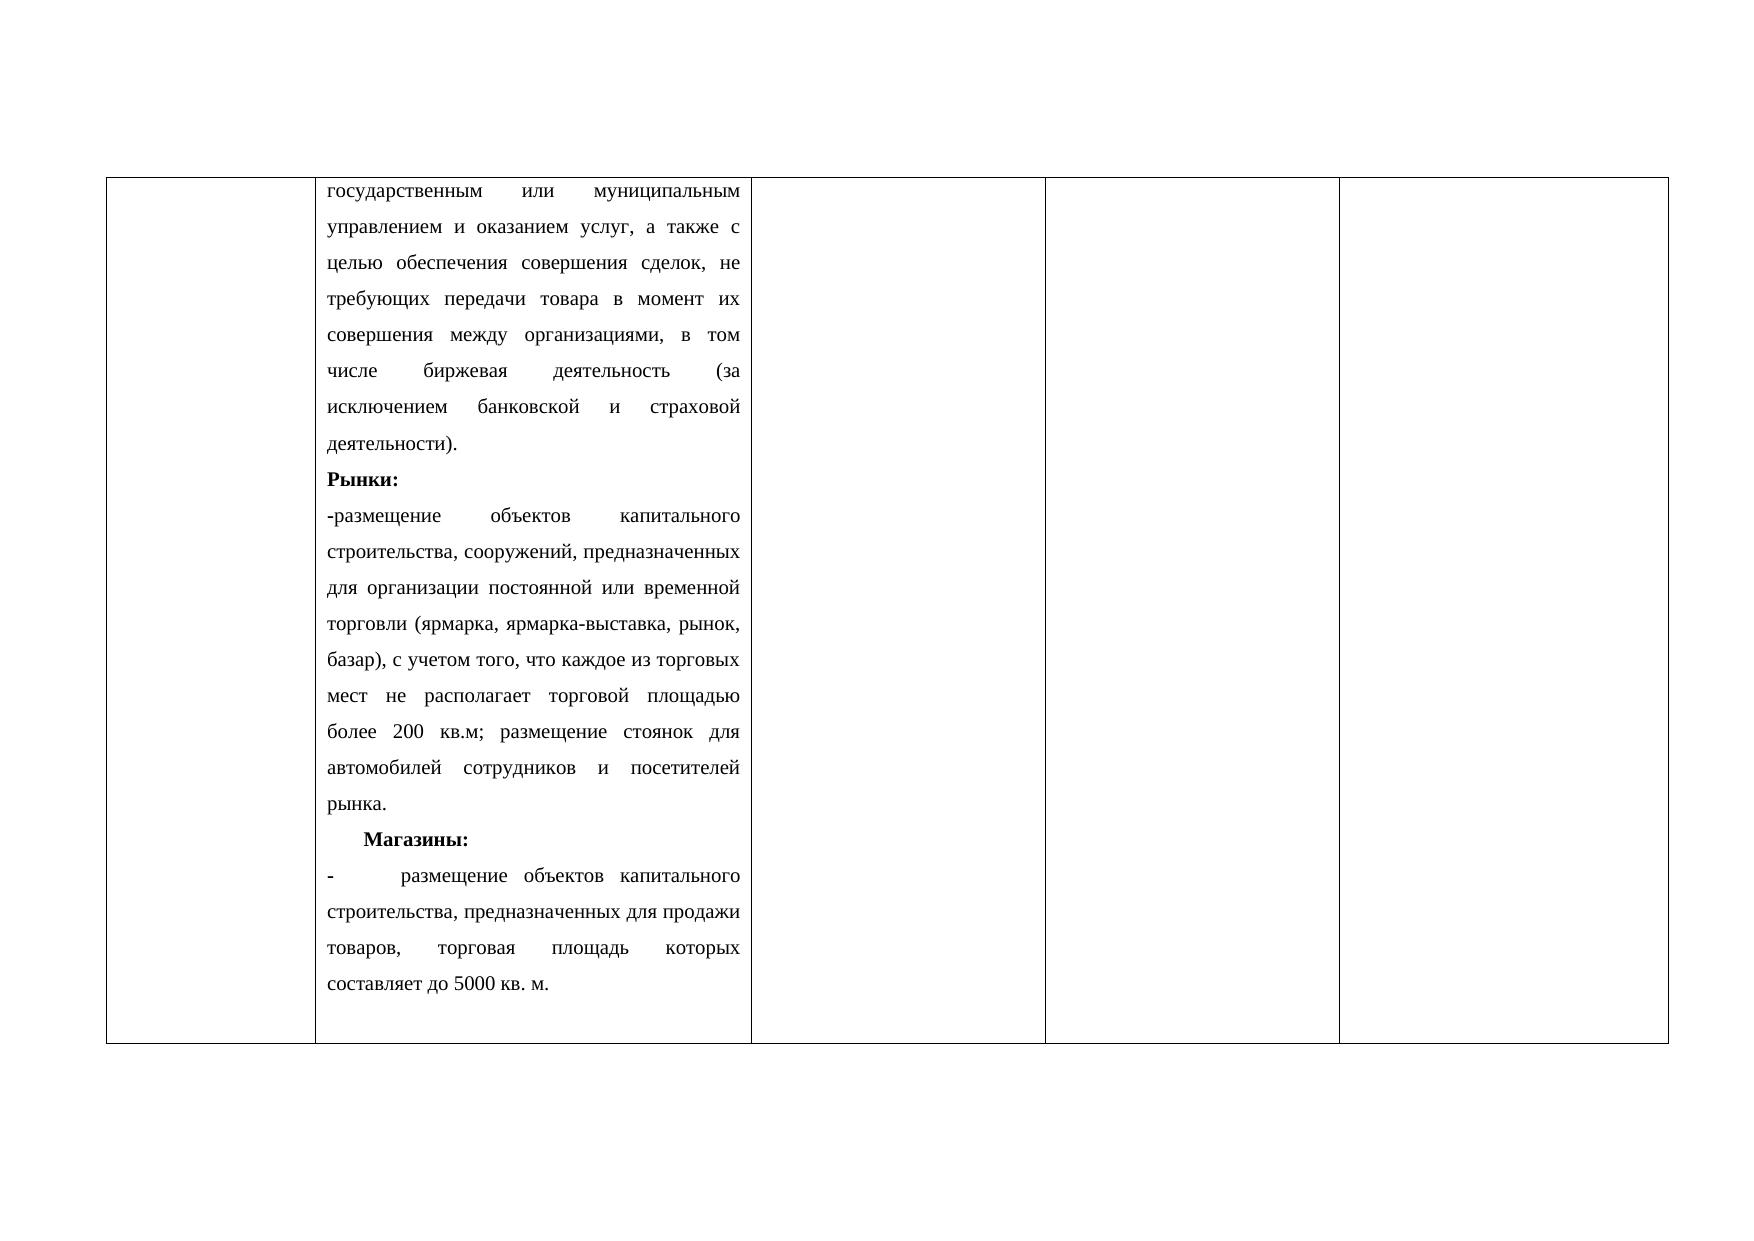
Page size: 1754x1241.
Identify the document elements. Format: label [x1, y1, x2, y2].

table_cell [752, 178, 1045, 1043]
table_cell [107, 178, 315, 1043]
table_cell [1340, 178, 1668, 1043]
table_cell [316, 178, 751, 1043]
table_cell [1046, 178, 1339, 1043]
